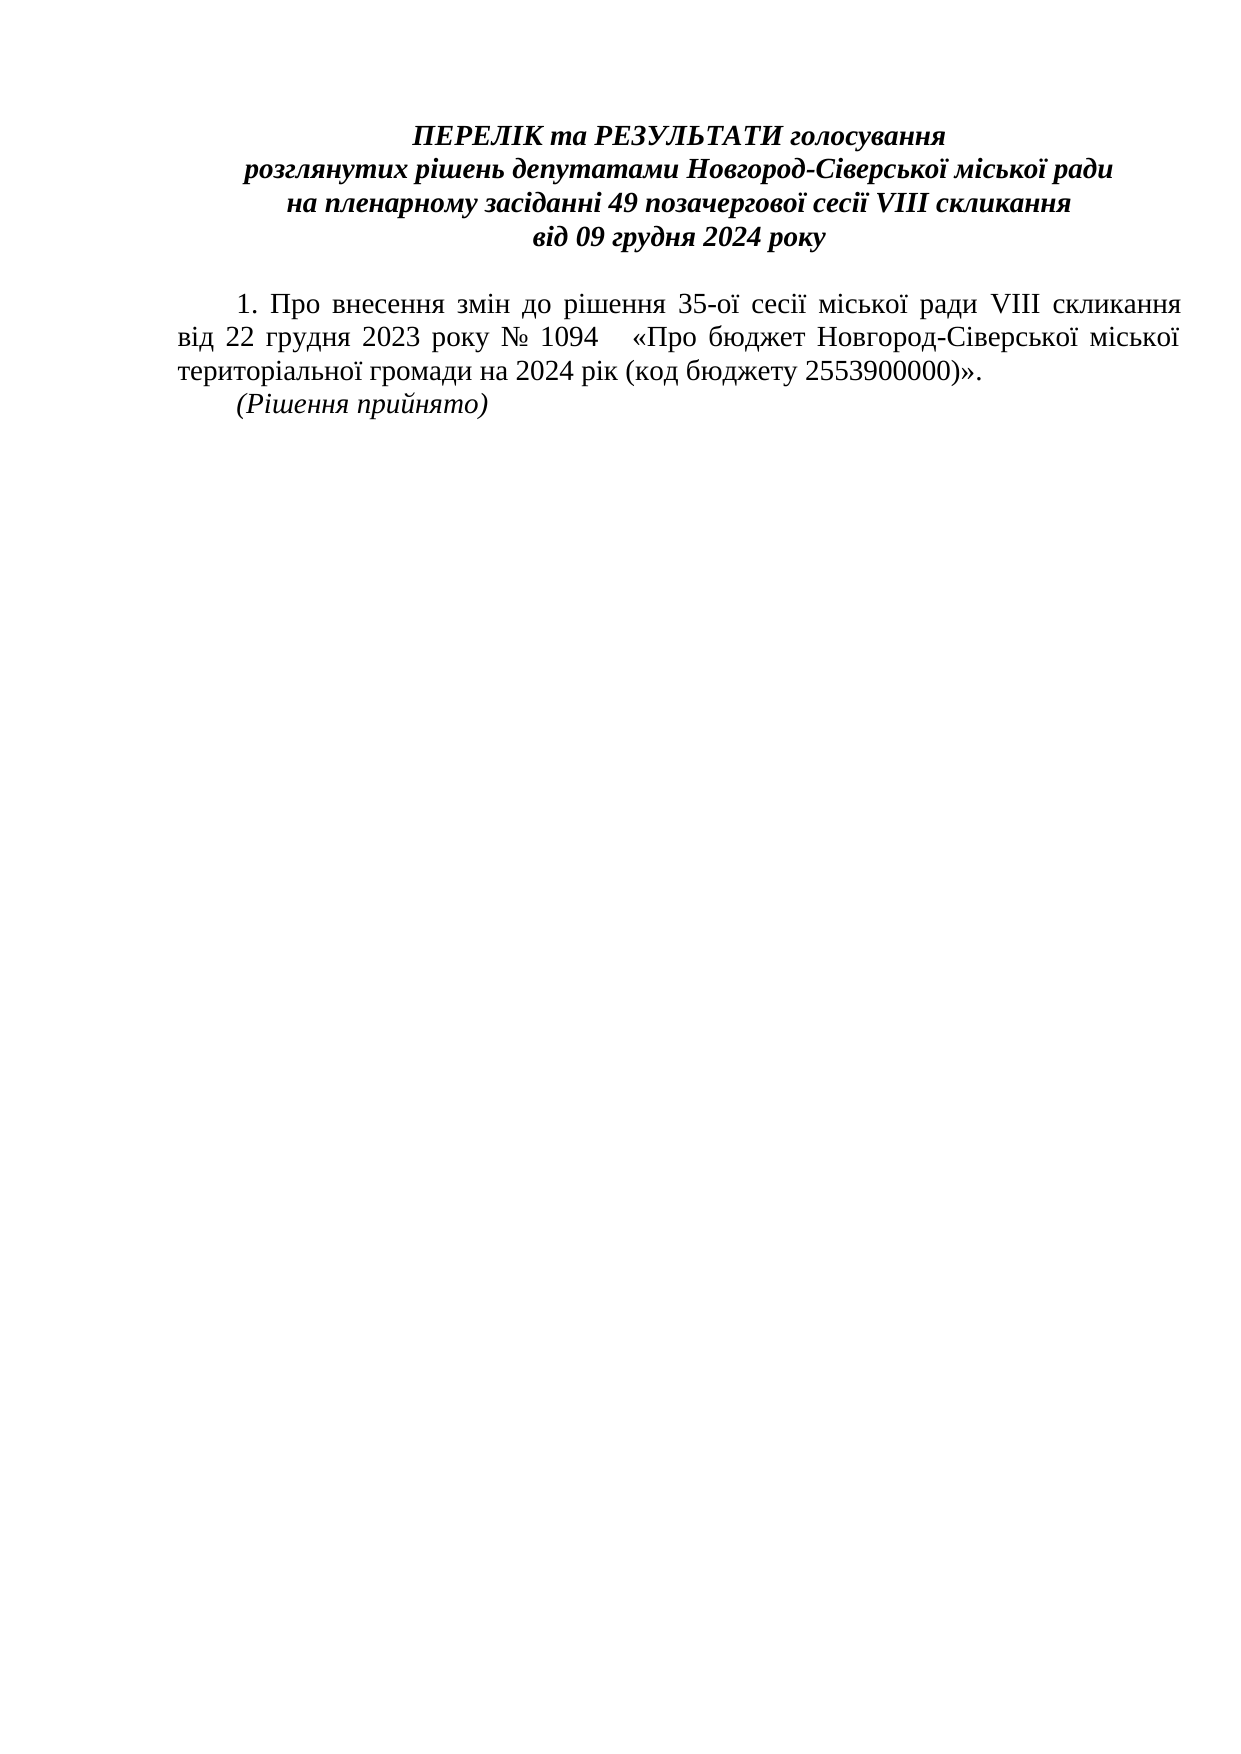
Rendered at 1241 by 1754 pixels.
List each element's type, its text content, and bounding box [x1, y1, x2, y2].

text ПЕРЕЛІК та РЕЗУЛЬТАТИ голосування [177, 118, 1181, 152]
text 1. Про внесення змін до рішення 35-ої сесії міської ради VIII cкликання від 22 грудня 2023 року № 1094 «Про бюджет Новгород-Сіверської міської територіальної громади на 2024 рік (код бюджету 2553900000)». [177, 286, 1181, 386]
text від 09 грудня 2024 року [177, 219, 1181, 252]
text на пленарному засіданні 49 позачергової сесії VIIІ скликання [177, 185, 1181, 219]
text розглянутих рішень депутатами Новгород-Сіверської міської ради [177, 152, 1181, 185]
text (Рішення прийнято) [177, 386, 1181, 420]
